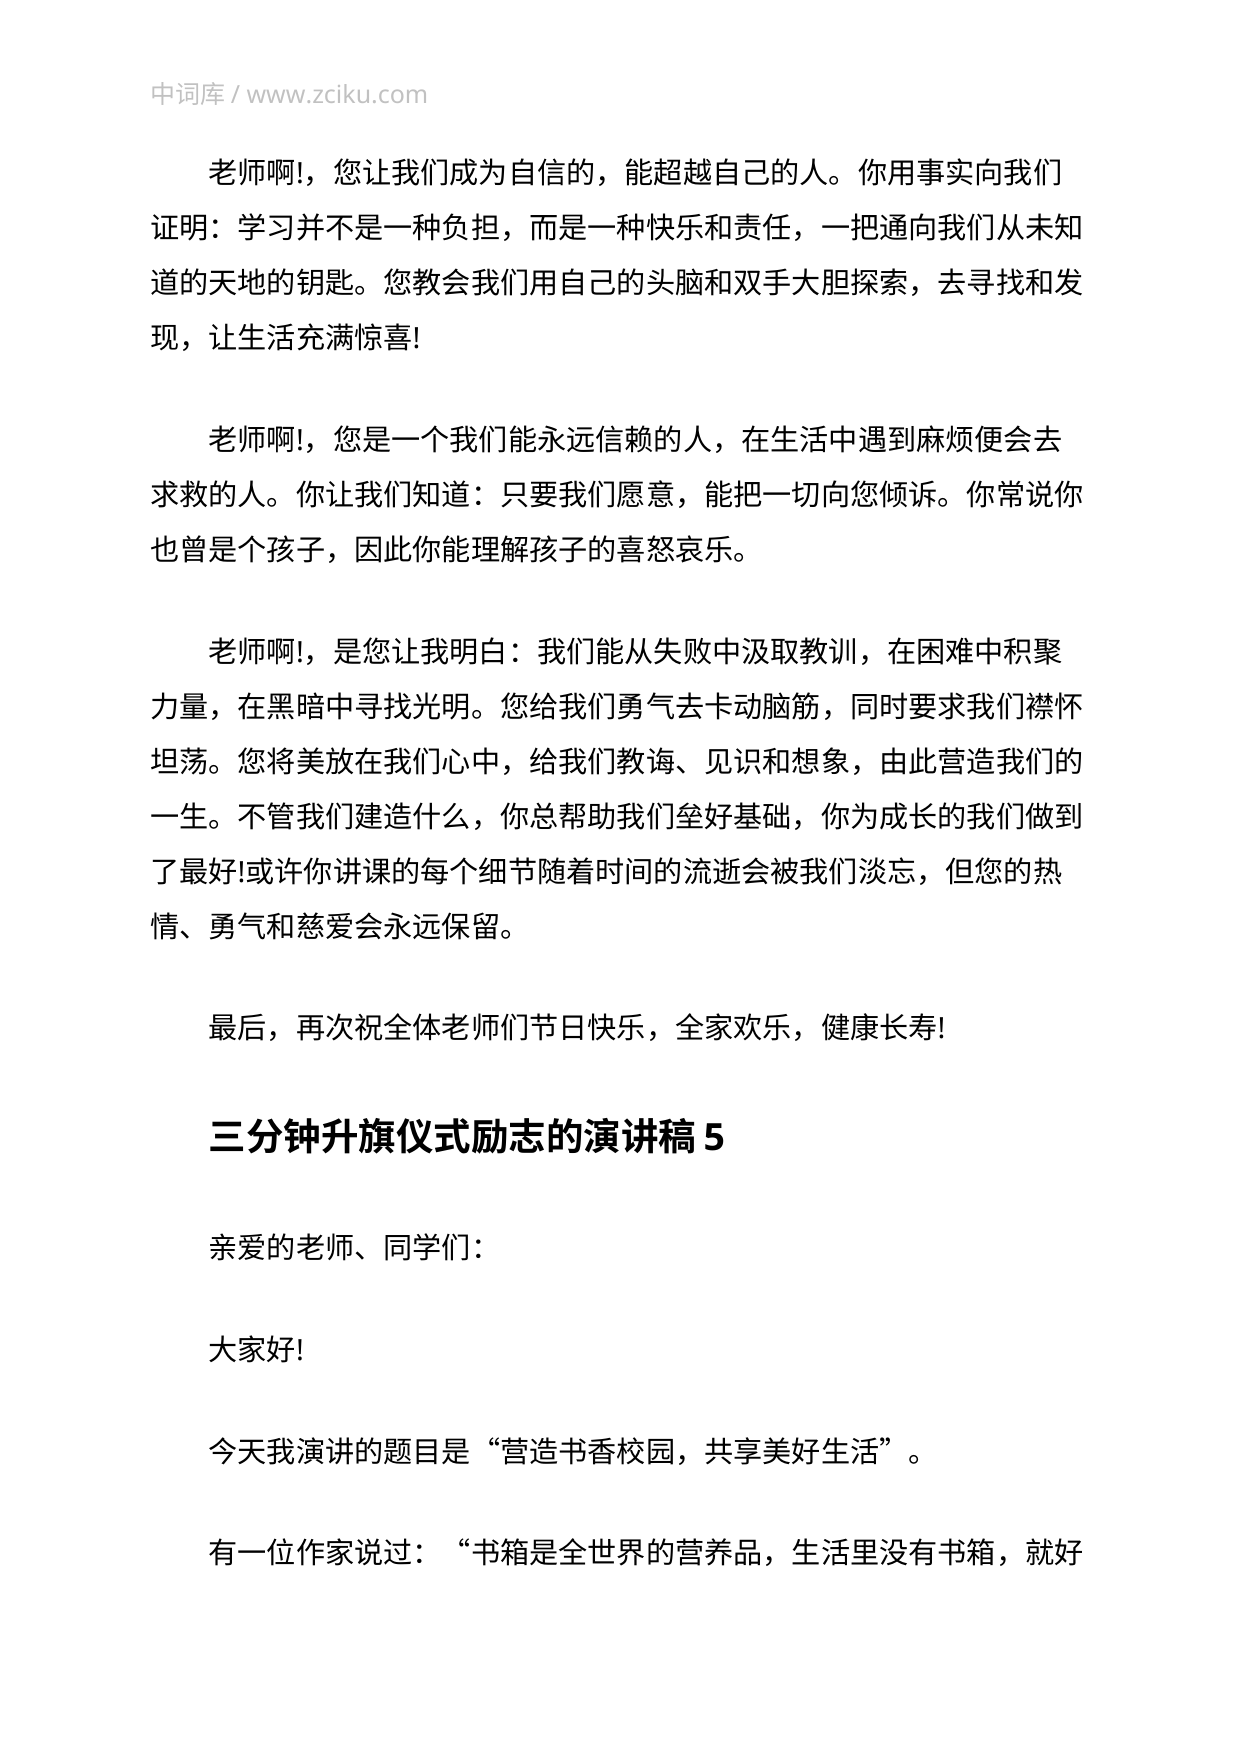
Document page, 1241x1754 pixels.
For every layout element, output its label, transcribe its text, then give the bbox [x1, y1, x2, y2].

text 老师啊!，您让我们成为自信的，能超越自己的人。你用事实向我们证明：学习并不是一种负担，而是一种快乐和责任，一把通向我们从未知道的天地的钥匙。您教会我们用自己的头脑和双手大胆探索，去寻找和发现，让生活充满惊喜! [150, 150, 1090, 357]
text 今天我演讲的题目是“营造书香校园，共享美好生活”。 [150, 1428, 1090, 1471]
text 大家好! [150, 1326, 1090, 1369]
text 老师啊!，是您让我明白：我们能从失败中汲取教训，在困难中积聚力量，在黑暗中寻找光明。您给我们勇气去卡动脑筋，同时要求我们襟怀坦荡。您将美放在我们心中，给我们教诲、见识和想象，由此营造我们的一生。不管我们建造什么，你总帮助我们垒好基础，你为成长的我们做到了最好!或许你讲课的每个细节随着时间的流逝会被我们淡忘，但您的热情、勇气和慈爱会永远保留。 [150, 628, 1090, 945]
text 三分钟升旗仪式励志的演讲稿5 [150, 1107, 1090, 1161]
text 老师啊!，您是一个我们能永远信赖的人，在生活中遇到麻烦便会去求救的人。你让我们知道：只要我们愿意，能把一切向您倾诉。你常说你也曾是个孩子，因此你能理解孩子的喜怒哀乐。 [150, 417, 1090, 569]
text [150, 1530, 1090, 1572]
text 最后，再次祝全体老师们节日快乐，全家欢乐，健康长寿! [150, 1005, 1090, 1047]
text 亲爱的老师、同学们： [150, 1224, 1090, 1267]
